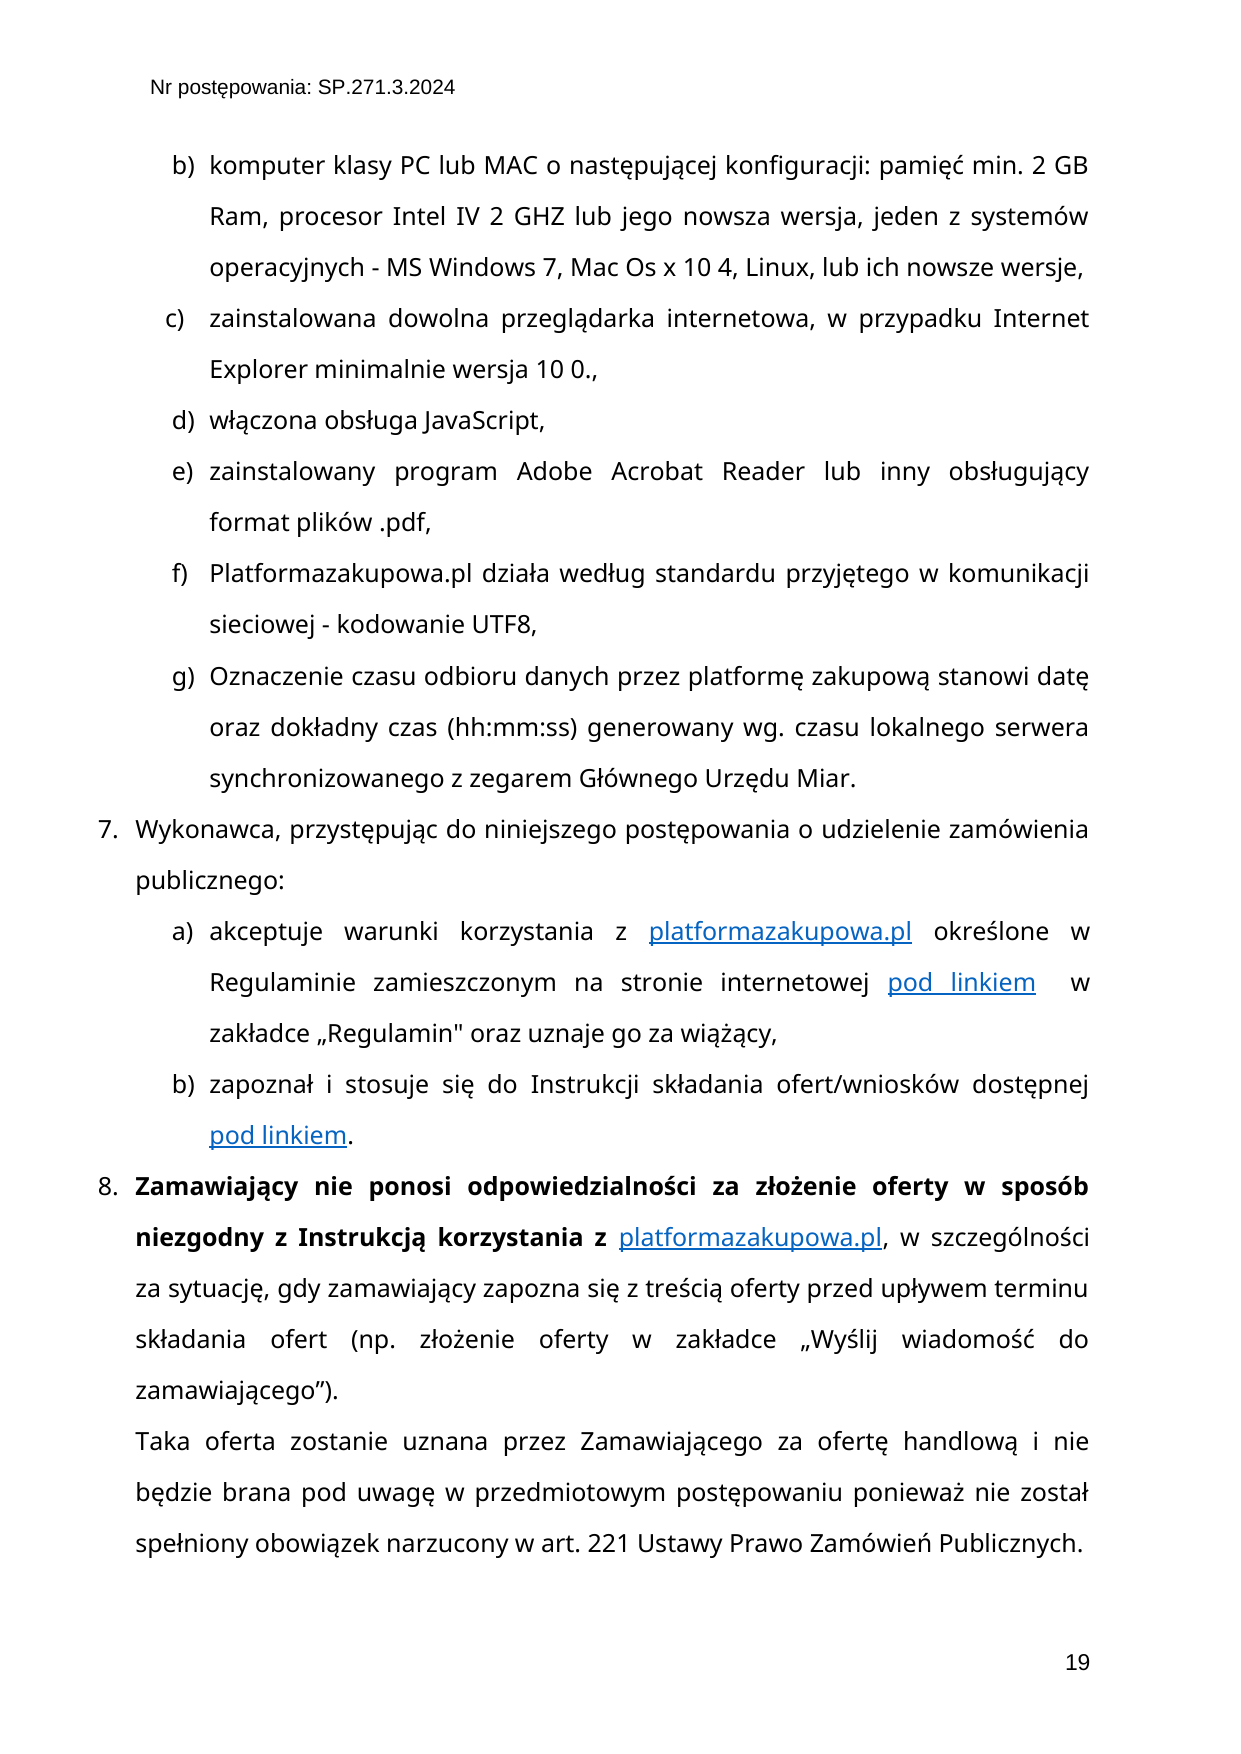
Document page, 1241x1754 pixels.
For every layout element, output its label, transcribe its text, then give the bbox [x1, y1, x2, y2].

list Oznaczenie czasu odbioru danych przez platformę zakupową stanowi datę oraz dokładny czas (hh:mm:ss) generowany wg. czasu lokalnego serwera synchronizowanego z zegarem Głównego Urzędu Miar. [172, 658, 1090, 794]
list zapoznał i stosuje się do Instrukcji składania ofert/wniosków dostępnej pod linkiem. [172, 1066, 1090, 1152]
list Wykonawca, przystępując do niniejszego postępowania o udzielenie zamówienia publicznego: [98, 811, 1090, 896]
list komputer klasy PC lub MAC o następującej konfiguracji: pamięć min. 2 GB Ram, procesor Intel IV 2 GHZ lub jego nowsza wersja, jeden z systemów operacyjnych - MS Windows 7, Mac Os x 10 4, Linux, lub ich nowsze wersje, [172, 148, 1090, 284]
list zainstalowany program Adobe Acrobat Reader lub inny obsługujący format plików .pdf, [172, 454, 1090, 539]
list Zamawiający nie ponosi odpowiedzialności za złożenie oferty w sposób niezgodny z Instrukcją korzystania z platformazakupowa.pl, w szczególności za sytuację, gdy zamawiający zapozna się z treścią oferty przed upływem terminu składania ofert (np. złożenie oferty w zakładce „Wyślij wiadomość do zamawiającego”). Taka oferta zostanie uznana przez Zamawiającego za ofertę handlową i nie będzie brana pod uwagę w przedmiotowym postępowaniu ponieważ nie został spełniony obowiązek narzucony w art. 221 Ustawy Prawo Zamówień Publicznych. [98, 1168, 1090, 1560]
list zainstalowana dowolna przeglądarka internetowa, w przypadku Internet Explorer minimalnie wersja 10 0., [165, 301, 1090, 386]
list akceptuje warunki korzystania z platformazakupowa.pl określone w Regulaminie zamieszczonym na stronie internetowej pod linkiem w zakładce „Regulamin" oraz uznaje go za wiążący, [172, 913, 1090, 1049]
list Platformazakupowa.pl działa według standardu przyjętego w komunikacji sieciowej - kodowanie UTF8, [172, 556, 1090, 641]
list włączona obsługa JavaScript, [172, 403, 1090, 437]
